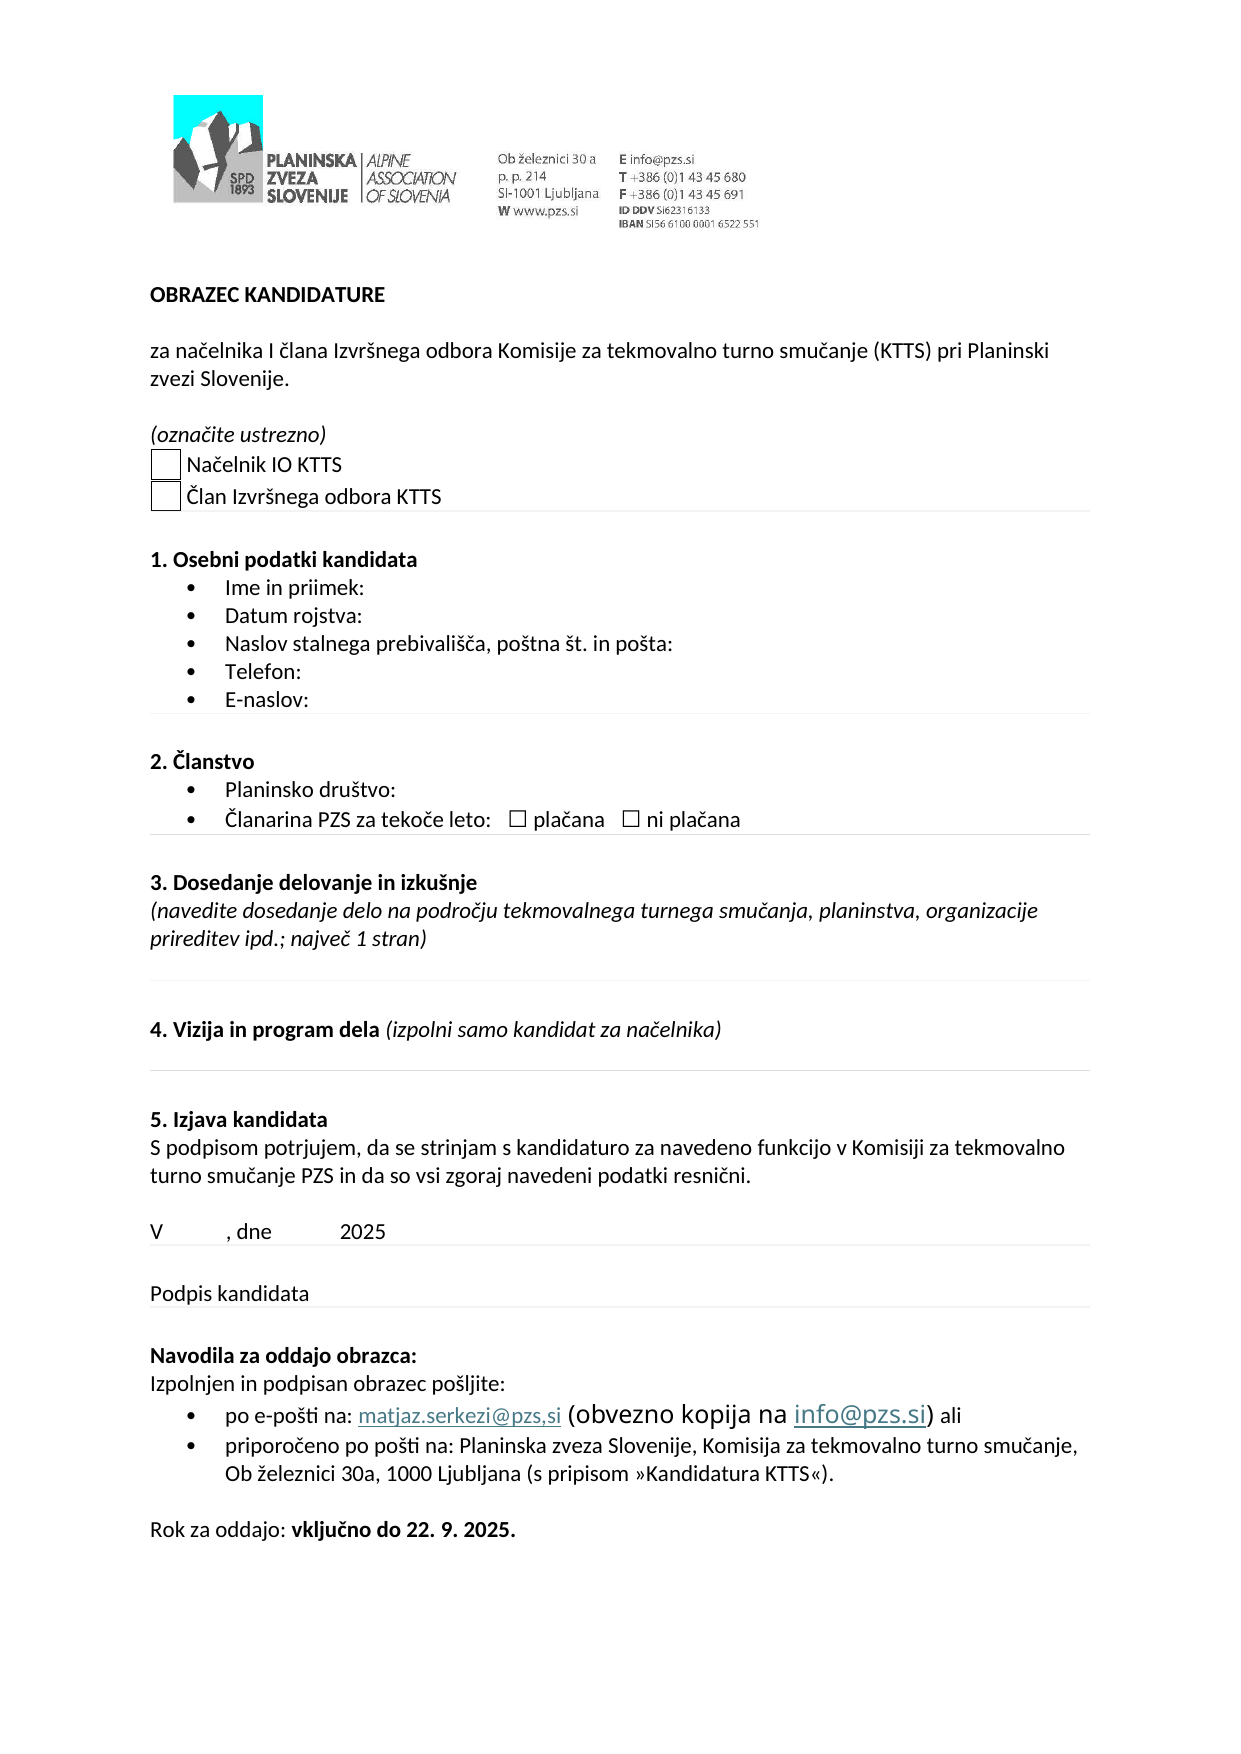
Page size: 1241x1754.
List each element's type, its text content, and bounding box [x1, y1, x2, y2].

text (označite ustrezno) [150, 420, 1090, 448]
list Naslov stalnega prebivališča, poštna št. in pošta: [187, 629, 1090, 657]
text Rok za oddajo: vključno do 22. 9. 2025. [150, 1515, 1090, 1543]
list Datum rojstva: [187, 601, 1090, 629]
text Član Izvršnega odbora KTTS [150, 480, 1090, 510]
text 5. Izjava kandidata [150, 1105, 1090, 1133]
text OBRAZEC KANDIDATURE [150, 280, 1090, 308]
text Izpolnjen in podpisan obrazec pošljite: [150, 1369, 1090, 1397]
text V , dne 2025 [150, 1217, 1090, 1244]
text 3. Dosedanje delovanje in izkušnje [150, 868, 1090, 897]
text (navedite dosedanje delo na področju tekmovalnega turnega smučanja, planinstva, organizacije prireditev ipd.; največ 1 stran) [150, 897, 1090, 953]
list Ime in priimek: [187, 573, 1090, 601]
text Načelnik IO KTTS [150, 448, 1090, 480]
picture [150, 73, 1091, 253]
text 2. Članstvo [150, 747, 1090, 775]
text S podpisom potrjujem, da se strinjam s kandidaturo za navedeno funkcijo v Komisiji za tekmovalno turno smučanje PZS in da so vsi zgoraj navedeni podatki resnični. [150, 1133, 1090, 1189]
list priporočeno po pošti na: Planinska zveza Slovenije, Komisija za tekmovalno turno smučanje, Ob železnici 30a, 1000 Ljubljana (s pripisom »Kandidatura KTTS«). [187, 1431, 1090, 1487]
list Telefon: [187, 657, 1090, 685]
list po e-pošti na: matjaz.serkezi@pzs,si (obvezno kopija na info@pzs.si) ali [187, 1397, 1090, 1431]
text 4. Vizija in program dela (izpolni samo kandidat za načelnika) [150, 1015, 1090, 1043]
text za načelnika I člana Izvršnega odbora Komisije za tekmovalno turno smučanje (KTTS) pri Planinski zvezi Slovenije. [150, 336, 1090, 392]
text Navodila za oddajo obrazca: [150, 1341, 1090, 1369]
list Članarina PZS za tekoče leto: ☐ plačana ☐ ni plačana [187, 803, 1090, 834]
text 1. Osebni podatki kandidata [150, 545, 1090, 573]
list Planinsko društvo: [187, 775, 1090, 803]
list E-naslov: [187, 685, 1090, 713]
text Podpis kandidata [150, 1279, 1090, 1306]
